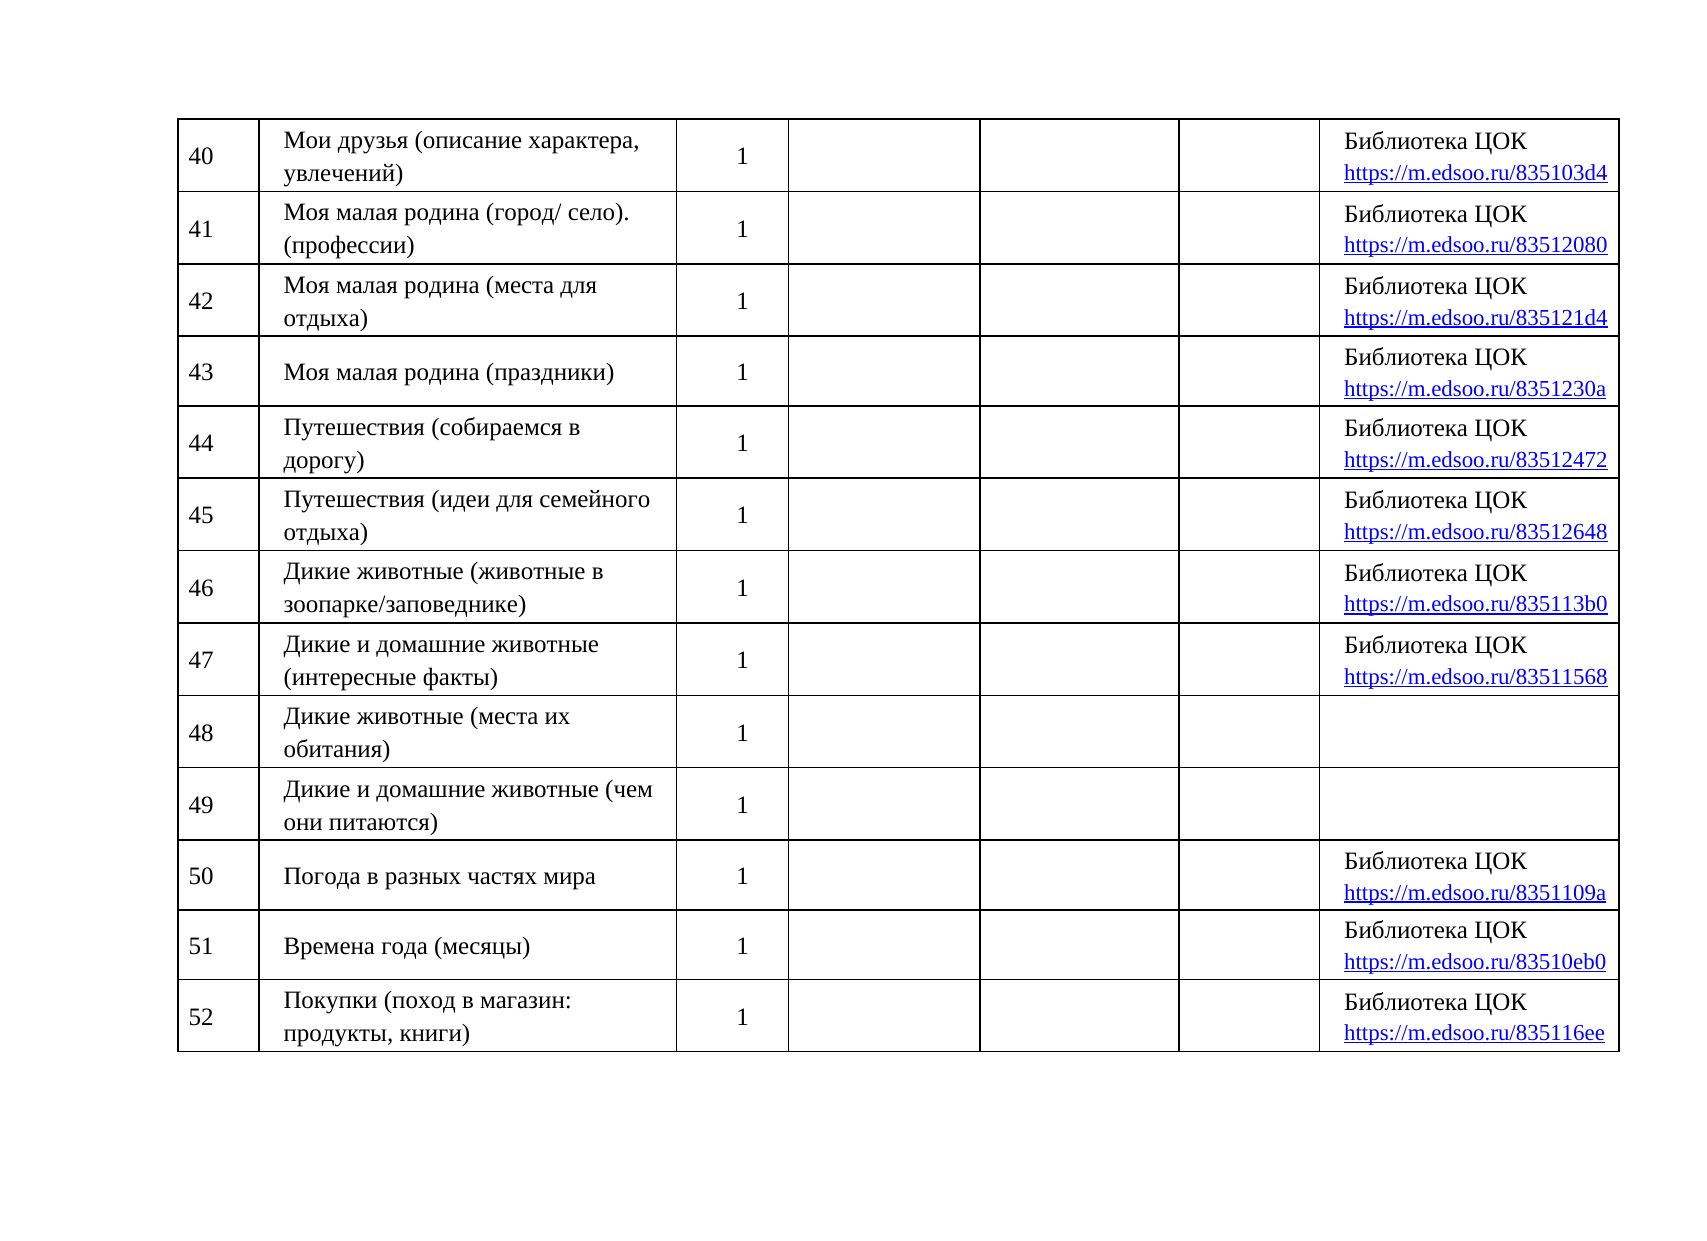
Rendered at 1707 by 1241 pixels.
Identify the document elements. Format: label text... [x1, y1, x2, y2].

table_cell 43 [179, 337, 258, 405]
table_cell Покупки (поход в магазин: продукты, книги) [260, 980, 676, 1051]
table_cell 1 [677, 768, 788, 839]
table_cell [981, 551, 1178, 622]
table_cell 1 [677, 911, 788, 978]
table_cell 1 [677, 841, 788, 909]
table_cell [789, 696, 979, 767]
table_cell 1 [677, 192, 788, 263]
table_cell 48 [179, 696, 258, 767]
table_cell Библиотека ЦОК https://m.edsoo.ru/835103d4 [1320, 120, 1618, 191]
table_cell [1320, 696, 1618, 767]
table_cell [789, 192, 979, 263]
table_cell 1 [677, 479, 788, 550]
table_cell Библиотека ЦОК https://m.edsoo.ru/835116ee [1320, 980, 1618, 1051]
table_cell Библиотека ЦОК https://m.edsoo.ru/83510eb0 [1320, 911, 1618, 978]
table_cell Дикие и домашние животные (чем они питаются) [260, 768, 676, 839]
table_cell 1 [677, 265, 788, 335]
table_cell Библиотека ЦОК https://m.edsoo.ru/83512648 [1320, 479, 1618, 550]
table_cell [1180, 624, 1319, 694]
table_cell [1180, 696, 1319, 767]
table_cell [981, 768, 1178, 839]
table_cell [789, 479, 979, 550]
table_cell [981, 696, 1178, 767]
table_cell [981, 479, 1178, 550]
table_cell 1 [677, 980, 788, 1051]
table_cell Дикие животные (места их обитания) [260, 696, 676, 767]
table_cell 1 [677, 624, 788, 694]
table_cell 1 [677, 551, 788, 622]
table_cell Моя малая родина (места для отдыха) [260, 265, 676, 335]
table_cell [789, 407, 979, 477]
table_cell [1180, 551, 1319, 622]
table_cell [981, 337, 1178, 405]
table_cell [1180, 407, 1319, 477]
table_cell [789, 624, 979, 694]
table_cell Библиотека ЦОК https://m.edsoo.ru/835121d4 [1320, 265, 1618, 335]
table_cell Библиотека ЦОК https://m.edsoo.ru/8351109a [1320, 841, 1618, 909]
table_cell [789, 265, 979, 335]
table_cell Библиотека ЦОК https://m.edsoo.ru/83512472 [1320, 407, 1618, 477]
table_cell 47 [179, 624, 258, 694]
table_cell Путешествия (собираемся в дорогу) [260, 407, 676, 477]
table_cell 1 [677, 337, 788, 405]
table_cell [981, 192, 1178, 263]
table_cell [981, 407, 1178, 477]
table_cell Библиотека ЦОК https://m.edsoo.ru/8351230a [1320, 337, 1618, 405]
table_cell [1180, 479, 1319, 550]
table_cell [981, 980, 1178, 1051]
table_cell 52 [179, 980, 258, 1051]
table_cell 1 [677, 696, 788, 767]
table_cell [789, 768, 979, 839]
table_cell [789, 551, 979, 622]
table_cell 1 [677, 407, 788, 477]
table_cell Библиотека ЦОК https://m.edsoo.ru/83512080 [1320, 192, 1618, 263]
table_cell Дикие животные (животные в зоопарке/заповеднике) [260, 551, 676, 622]
table_cell [981, 120, 1178, 191]
table_cell [789, 841, 979, 909]
table_cell 50 [179, 841, 258, 909]
table_cell [789, 337, 979, 405]
table_cell Моя малая родина (праздники) [260, 337, 676, 405]
table_cell Библиотека ЦОК https://m.edsoo.ru/835113b0 [1320, 551, 1618, 622]
table_cell [1180, 192, 1319, 263]
table_cell [981, 911, 1178, 978]
table_cell Дикие и домашние животные (интересные факты) [260, 624, 676, 694]
table_cell 41 [179, 192, 258, 263]
table_cell [1320, 768, 1618, 839]
table_cell [1180, 265, 1319, 335]
table_cell Библиотека ЦОК https://m.edsoo.ru/83511568 [1320, 624, 1618, 694]
table_cell 51 [179, 911, 258, 978]
table_cell [981, 841, 1178, 909]
table_cell [981, 265, 1178, 335]
table_cell [1180, 980, 1319, 1051]
table_cell [981, 624, 1178, 694]
table_cell Моя малая родина (город/ село). (профессии) [260, 192, 676, 263]
table_cell [1180, 841, 1319, 909]
table_cell [1180, 768, 1319, 839]
table_cell 1 [677, 120, 788, 191]
table_cell 44 [179, 407, 258, 477]
table_cell [789, 120, 979, 191]
table_cell [789, 911, 979, 978]
table_cell 42 [179, 265, 258, 335]
table_cell [1180, 911, 1319, 978]
table_cell 45 [179, 479, 258, 550]
table_cell Путешествия (идеи для семейного отдыха) [260, 479, 676, 550]
table_cell [1180, 120, 1319, 191]
table_cell [1180, 337, 1319, 405]
table_cell [789, 980, 979, 1051]
table_cell Времена года (месяцы) [260, 911, 676, 978]
table_cell Мои друзья (описание характера, увлечений) [260, 120, 676, 191]
table_cell 46 [179, 551, 258, 622]
table_cell 40 [179, 120, 258, 191]
table_cell Погода в разных частях мира [260, 841, 676, 909]
table_cell 49 [179, 768, 258, 839]
